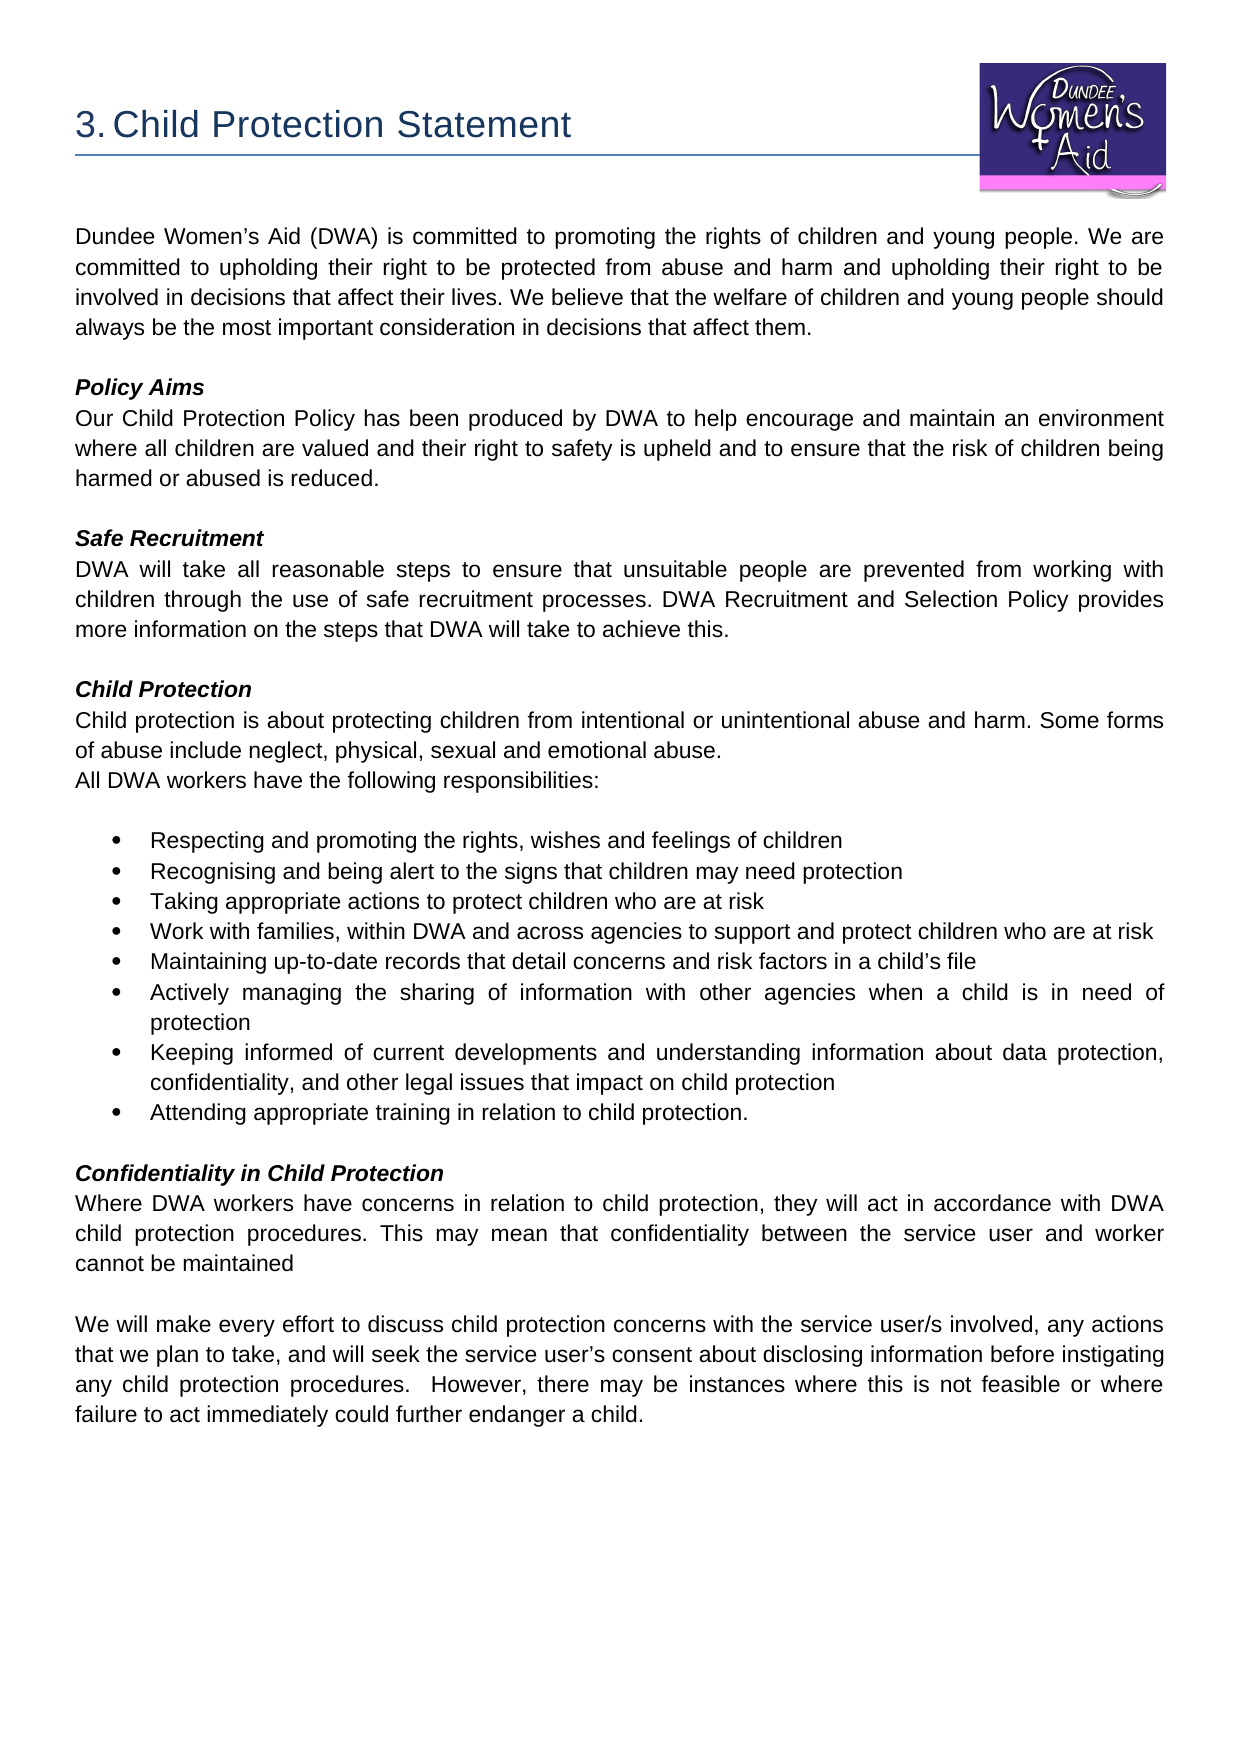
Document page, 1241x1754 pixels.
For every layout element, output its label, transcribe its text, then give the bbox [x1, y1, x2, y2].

picture [978, 63, 1166, 198]
list Keeping informed of current developments and understanding information about data protection, confidentiality, and other legal issues that impact on child protection [112, 1039, 1165, 1095]
list Recognising and being alert to the signs that children may need protection [112, 858, 1165, 884]
text Confidentiality in Child Protection [75, 1160, 1165, 1186]
list Actively managing the sharing of information with other agencies when a child is in need of protection [112, 978, 1165, 1035]
text Child protection is about protecting children from intentional or unintentional abuse and harm. Some forms of abuse include neglect, physical, sexual and emotional abuse. [75, 707, 1165, 763]
list Work with families, within DWA and across agencies to support and protect children who are at risk [112, 918, 1165, 944]
list Respecting and promoting the rights, wishes and feelings of children [112, 827, 1165, 854]
text All DWA workers have the following responsibilities: [75, 767, 1165, 793]
text DWA will take all reasonable steps to ensure that unsuitable people are prevented from working with children through the use of safe recruitment processes. DWA Recruitment and Selection Policy provides more information on the steps that DWA will take to achieve this. [75, 556, 1165, 642]
list Attending appropriate training in relation to child protection. [112, 1099, 1165, 1126]
text Our Child Protection Policy has been produced by DWA to help encourage and maintain an environment where all children are valued and their right to safety is upheld and to ensure that the risk of children being harmed or abused is reduced. [75, 404, 1165, 491]
list Child Protection Statement [75, 102, 978, 154]
text Child Protection [75, 676, 1165, 703]
text We will make every effort to discuss child protection concerns with the service user/s involved, any actions that we plan to take, and will seek the service user’s consent about disclosing information before instigating any child protection procedures. However, there may be instances where this is not feasible or where failure to act immediately could further endanger a child. [75, 1311, 1165, 1428]
text Dundee Women’s Aid (DWA) is committed to promoting the rights of children and young people. We are committed to upholding their right to be protected from abuse and harm and upholding their right to be involved in decisions that affect their lives. We believe that the welfare of children and young people should always be the most important consideration in decisions that affect them. [75, 223, 1165, 340]
text Safe Recruitment [75, 525, 1165, 552]
list Maintaining up-to-date records that detail concerns and risk factors in a child’s file [112, 948, 1165, 974]
text Where DWA workers have concerns in relation to child protection, they will act in accordance with DWA child protection procedures. This may mean that confidentiality between the service user and worker cannot be maintained [75, 1190, 1165, 1277]
list Taking appropriate actions to protect children who are at risk [112, 888, 1165, 914]
text Policy Aims [75, 374, 1165, 401]
